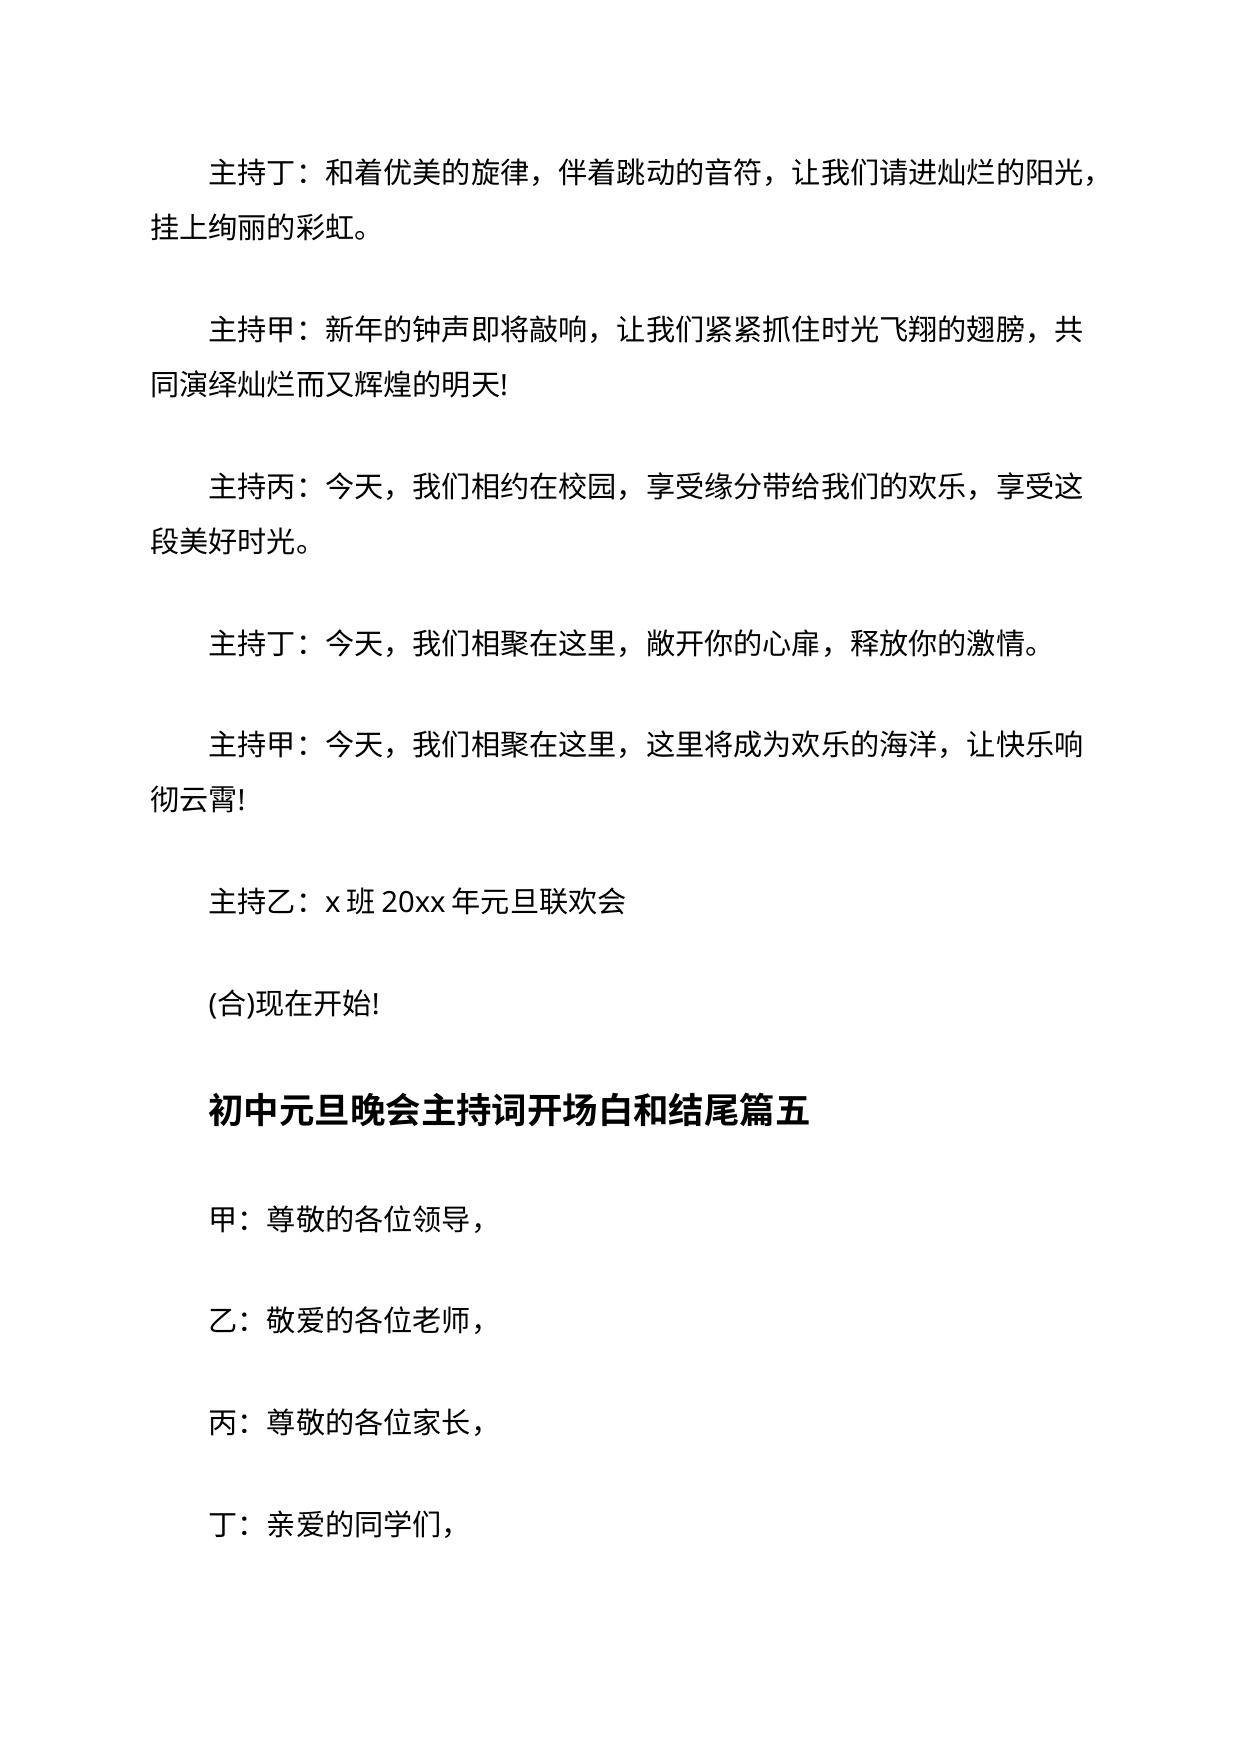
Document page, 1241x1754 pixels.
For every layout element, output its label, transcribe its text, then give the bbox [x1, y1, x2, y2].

text 初中元旦晚会主持词开场白和结尾篇五 [150, 1083, 1090, 1134]
text 丙：尊敬的各位家长， [150, 1400, 1090, 1442]
text (合)现在开始! [150, 981, 1090, 1023]
text 主持丙：今天，我们相约在校园，享受缘分带给我们的欢乐，享受这段美好时光。 [150, 463, 1090, 561]
text 丁：亲爱的同学们， [150, 1502, 1090, 1544]
text 主持甲：今天，我们相聚在这里，这里将成为欢乐的海洋，让快乐响彻云霄! [150, 722, 1090, 819]
text 甲：尊敬的各位领导， [150, 1196, 1090, 1238]
text 主持丁：今天，我们相聚在这里，敞开你的心扉，释放你的激情。 [150, 620, 1090, 662]
text 主持丁：和着优美的旋律，伴着跳动的音符，让我们请进灿烂的阳光，挂上绚丽的彩虹。 [150, 150, 1090, 247]
text 乙：敬爱的各位老师， [150, 1298, 1090, 1340]
text 主持乙：x班20xx年元旦联欢会 [150, 879, 1090, 921]
text 主持甲：新年的钟声即将敲响，让我们紧紧抓住时光飞翔的翅膀，共同演绎灿烂而又辉煌的明天! [150, 307, 1090, 404]
